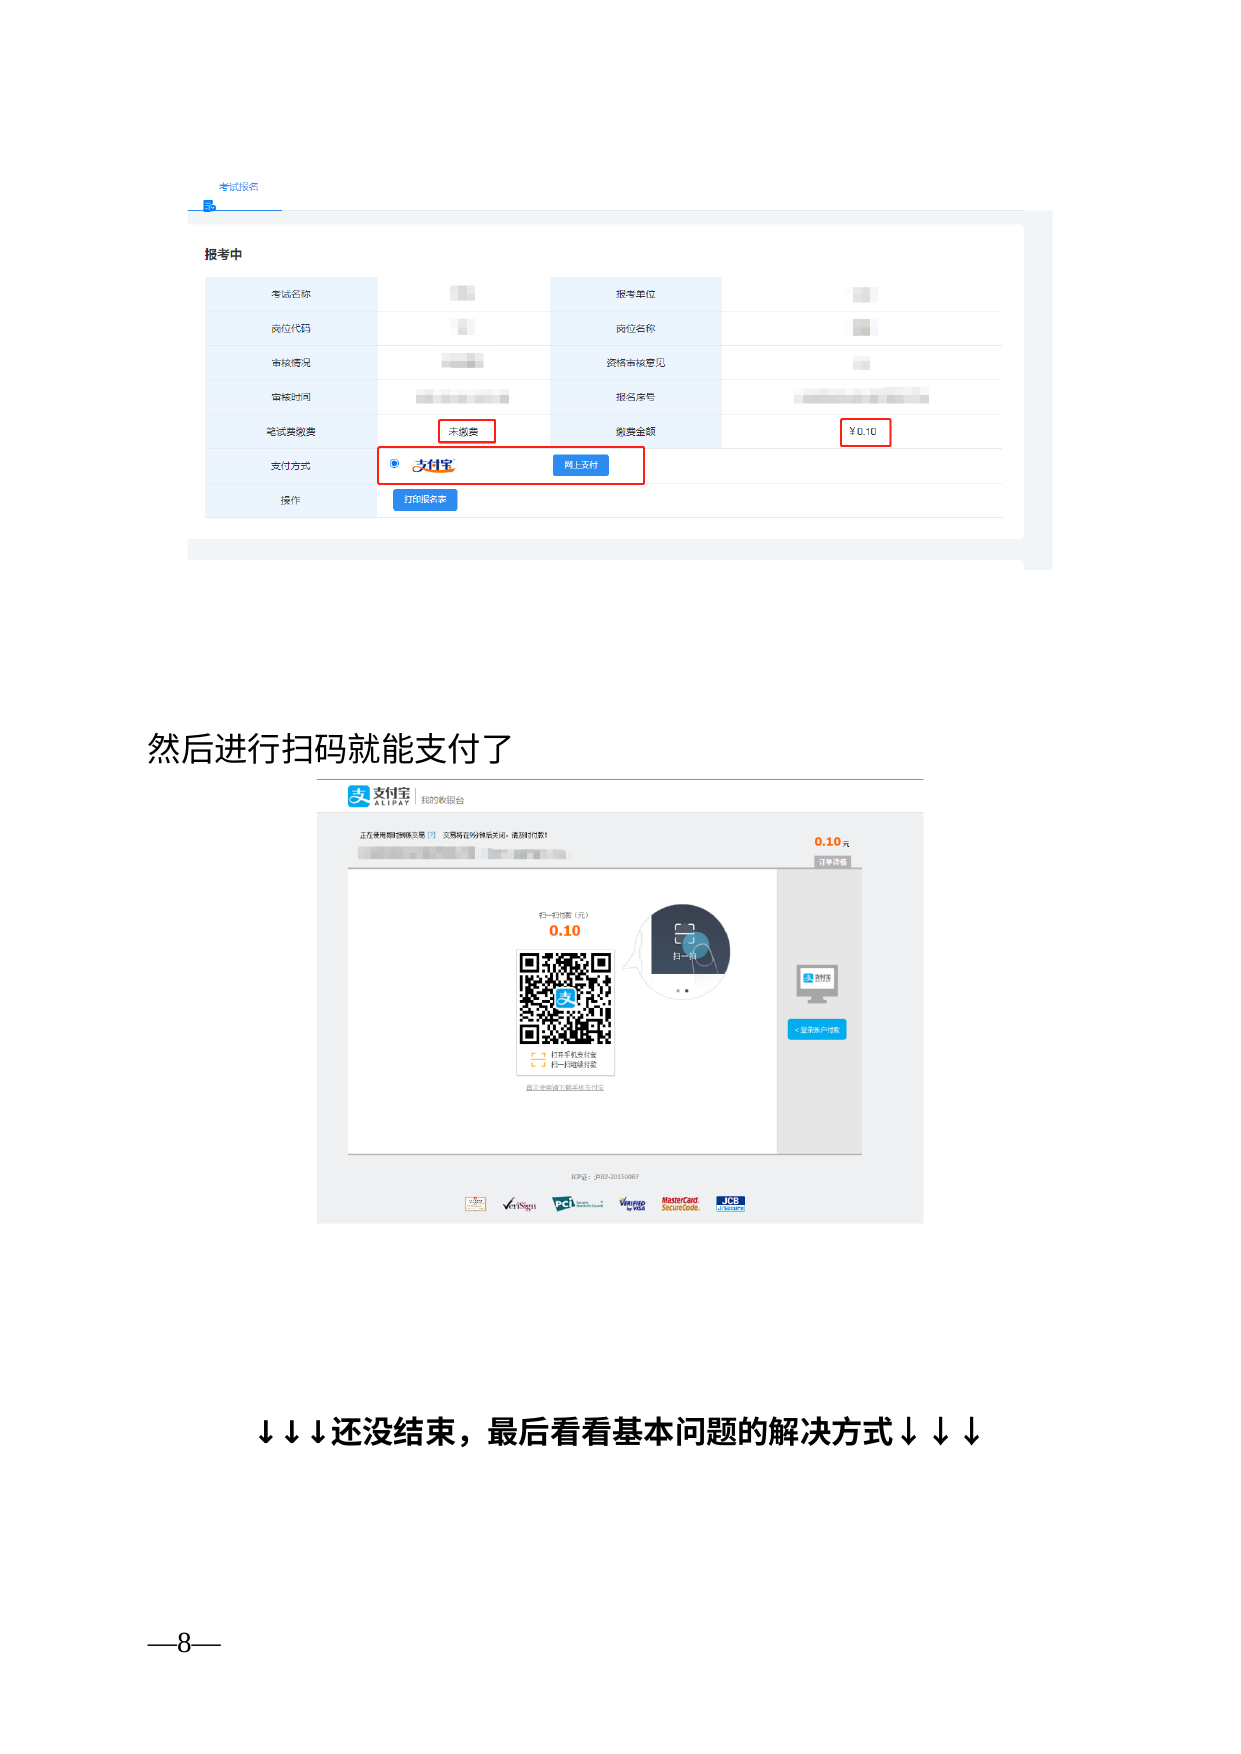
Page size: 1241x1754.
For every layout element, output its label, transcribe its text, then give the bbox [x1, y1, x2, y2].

text 然后进行扫码就能支付了 [148, 714, 1093, 779]
text ↓↓↓还没结束，最后看看基本问题的解决方式↓↓↓ [148, 1397, 1093, 1462]
picture [316, 779, 924, 1228]
picture [187, 162, 1053, 570]
